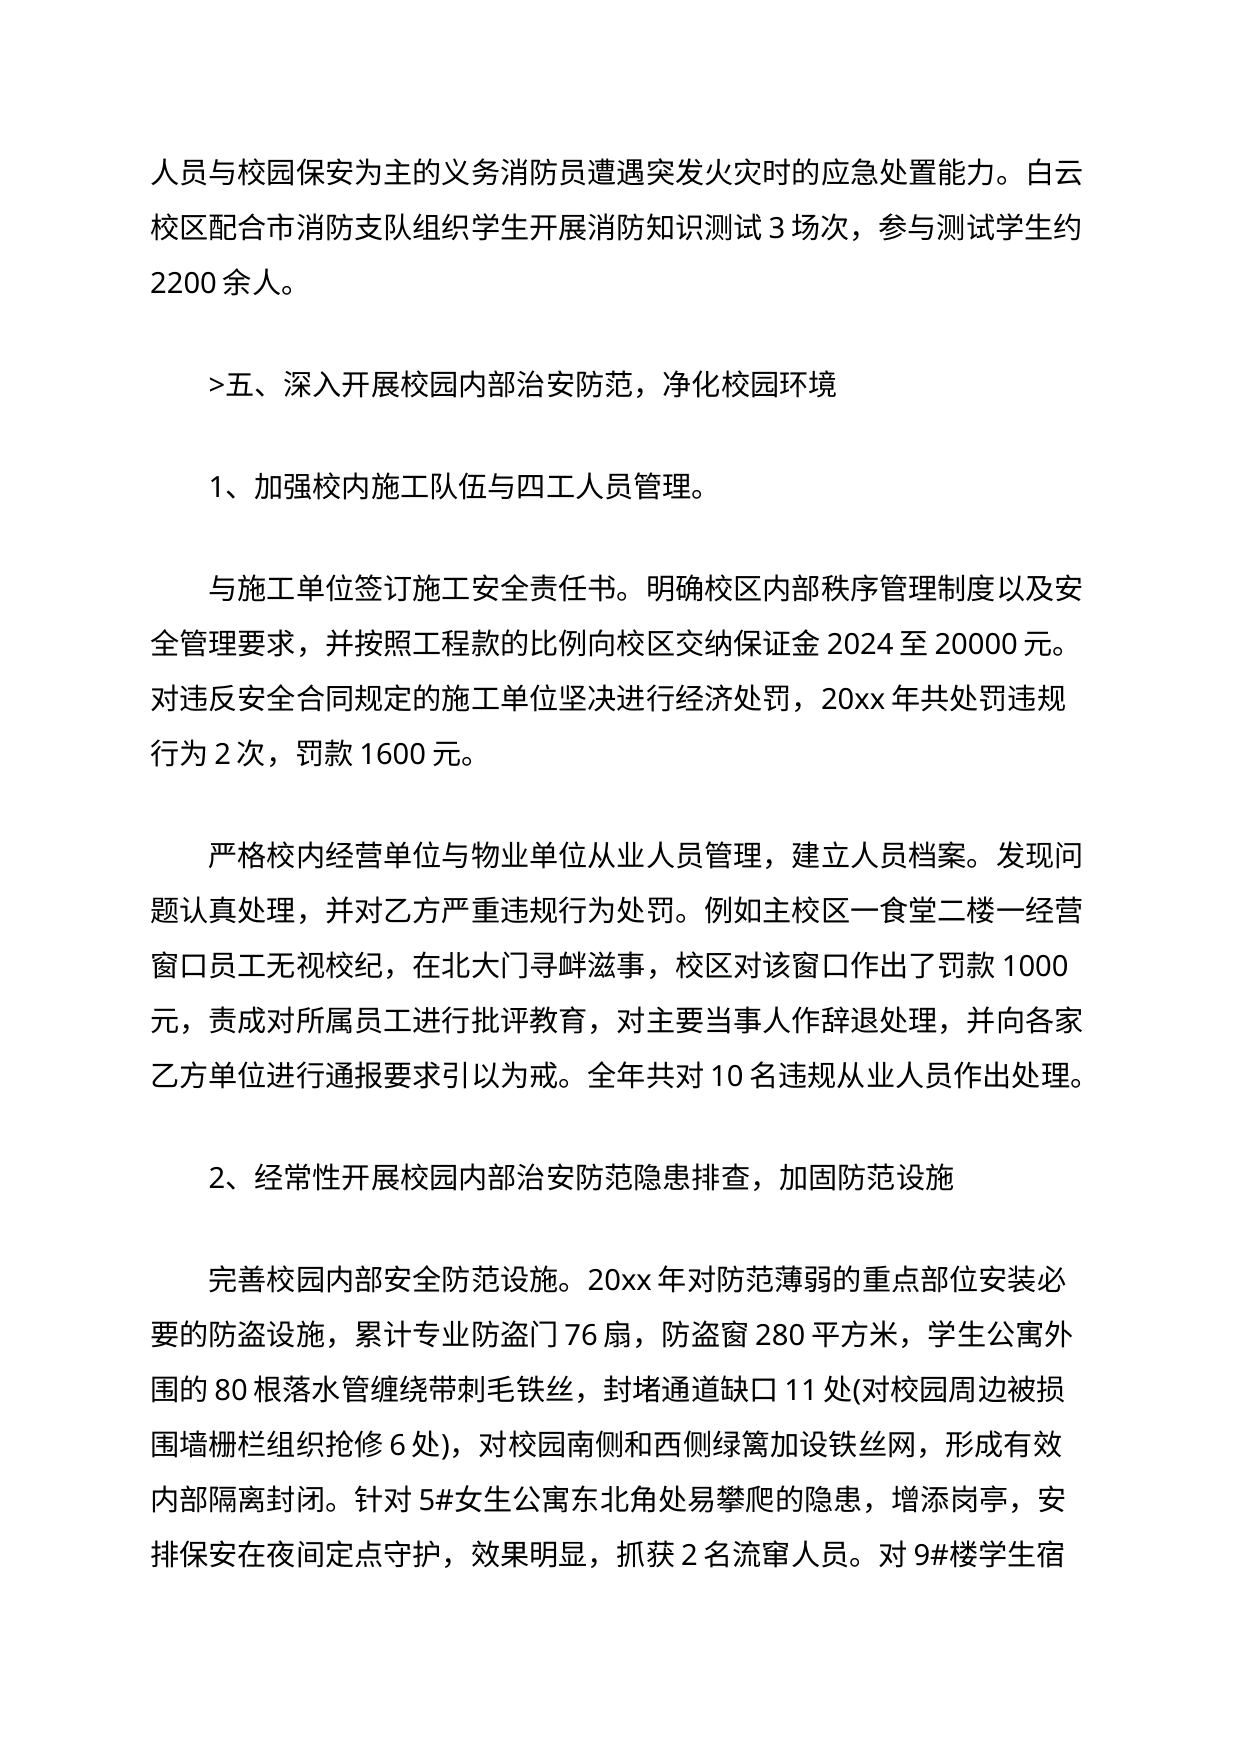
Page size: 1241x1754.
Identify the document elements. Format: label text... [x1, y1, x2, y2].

text 1、加强校内施工队伍与四工人员管理。 [150, 464, 1090, 506]
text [150, 150, 1090, 302]
text >五、深入开展校园内部治安防范，净化校园环境 [150, 362, 1090, 404]
text 与施工单位签订施工安全责任书。明确校区内部秩序管理制度以及安全管理要求，并按照工程款的比例向校区交纳保证金2024至20000元。对违反安全合同规定的施工单位坚决进行经济处罚，20xx年共处罚违规行为2次，罚款1600元。 [150, 566, 1090, 773]
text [150, 1256, 1090, 1574]
text 严格校内经营单位与物业单位从业人员管理，建立人员档案。发现问题认真处理，并对乙方严重违规行为处罚。例如主校区一食堂二楼一经营窗口员工无视校纪，在北大门寻衅滋事，校区对该窗口作出了罚款1000元，责成对所属员工进行批评教育，对主要当事人作辞退处理，并向各家乙方单位进行通报要求引以为戒。全年共对10名违规从业人员作出处理。 [150, 833, 1090, 1095]
text 2、经常性开展校园内部治安防范隐患排查，加固防范设施 [150, 1154, 1090, 1197]
